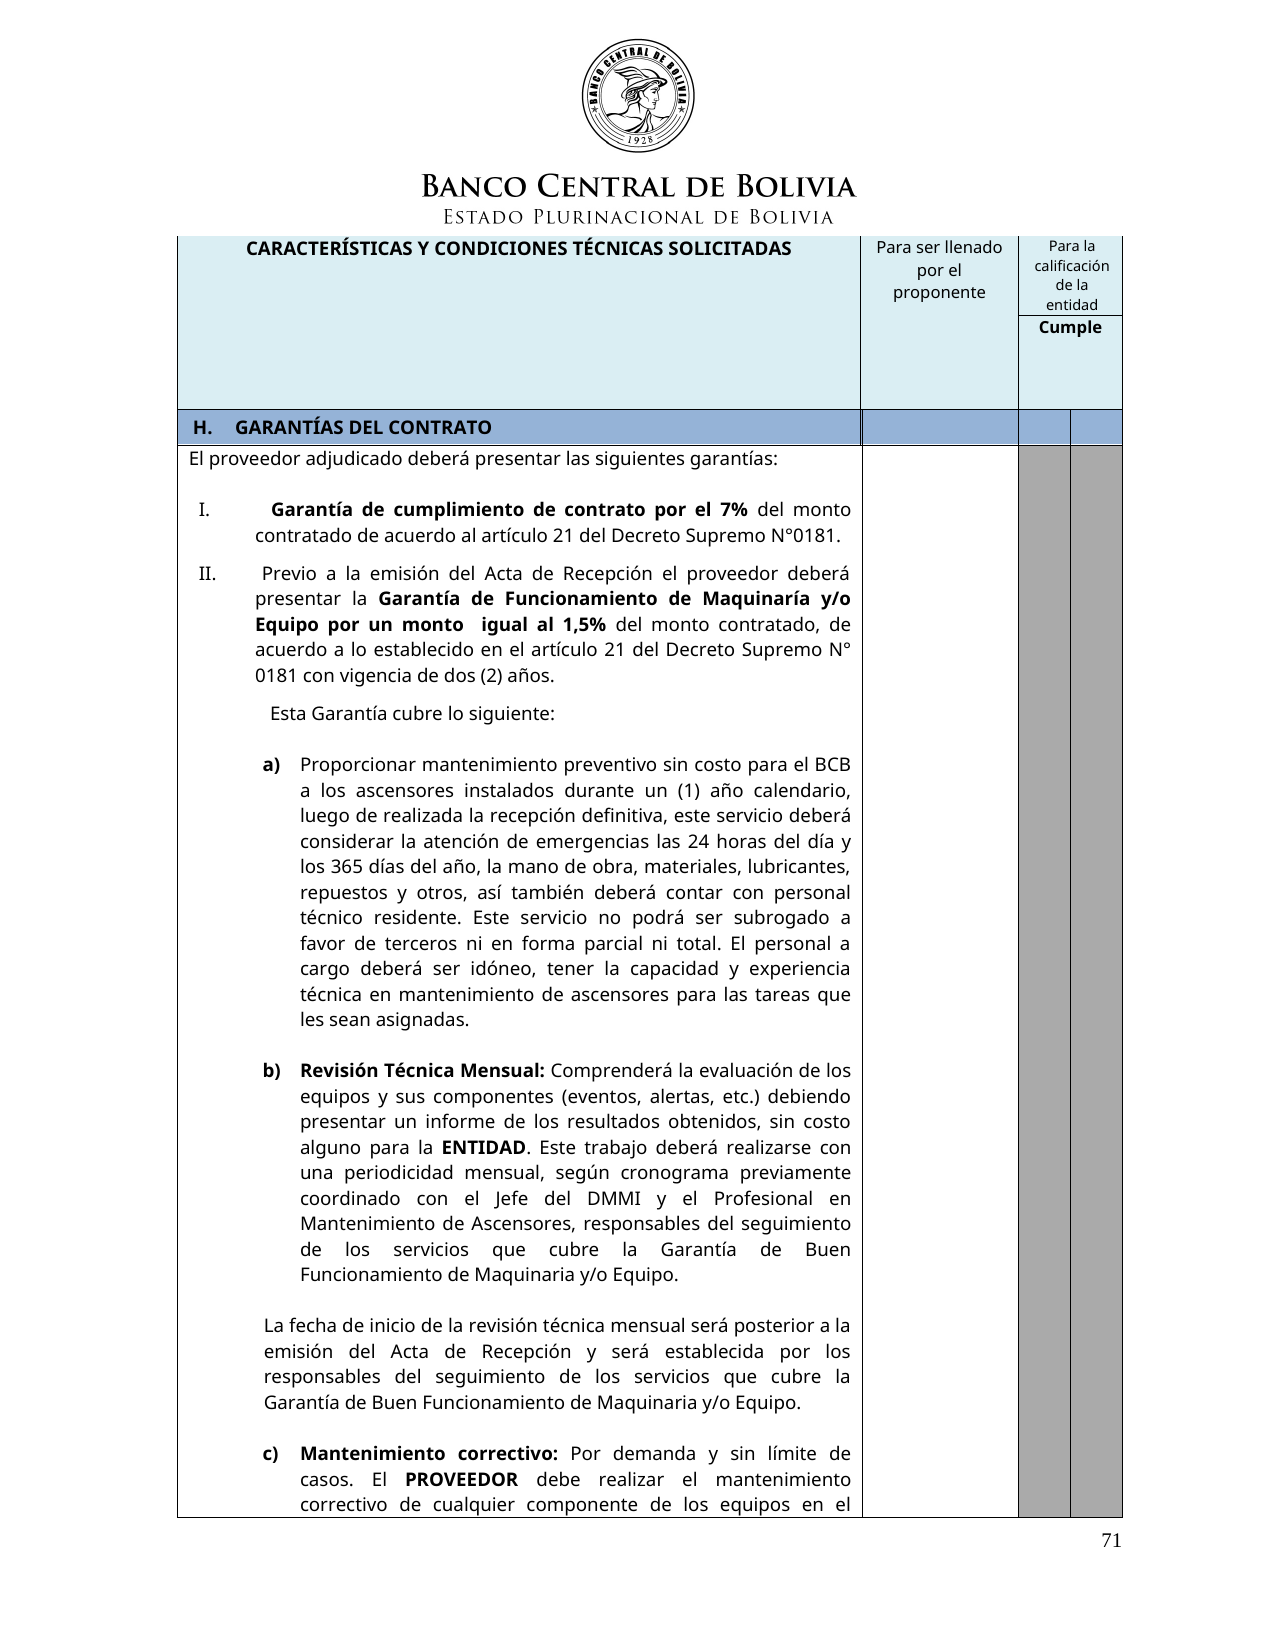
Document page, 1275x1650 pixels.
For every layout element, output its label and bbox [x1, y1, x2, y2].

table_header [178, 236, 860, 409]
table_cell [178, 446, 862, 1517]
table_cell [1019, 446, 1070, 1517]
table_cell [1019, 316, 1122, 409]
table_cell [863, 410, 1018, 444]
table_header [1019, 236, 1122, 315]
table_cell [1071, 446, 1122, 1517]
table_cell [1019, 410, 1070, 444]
picture [0, 2, 1275, 236]
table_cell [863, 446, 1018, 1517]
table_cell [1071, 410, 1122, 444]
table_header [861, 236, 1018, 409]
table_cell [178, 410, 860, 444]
